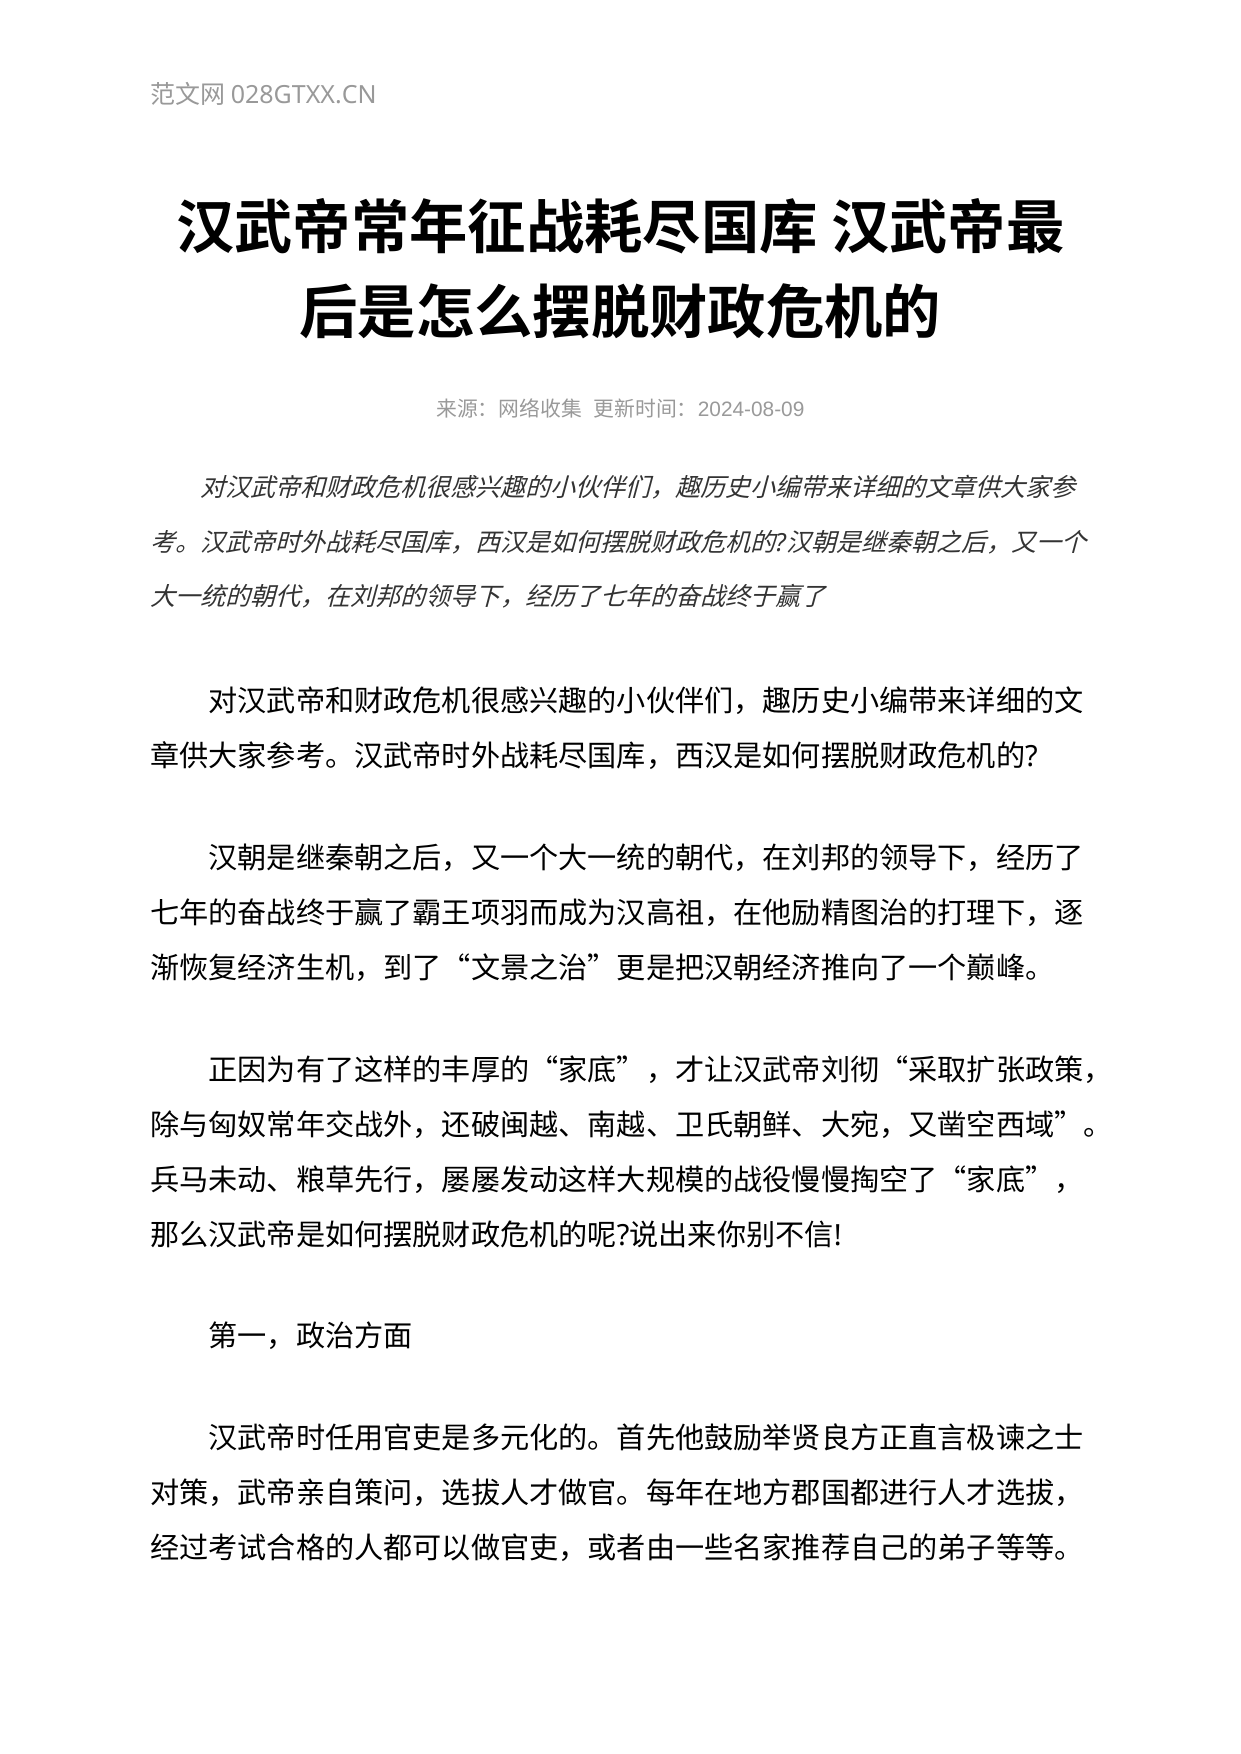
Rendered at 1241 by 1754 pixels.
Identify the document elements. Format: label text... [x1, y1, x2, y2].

text 第一，政治方面 [150, 1313, 1090, 1355]
text 对汉武帝和财政危机很感兴趣的小伙伴们，趣历史小编带来详细的文章供大家参考。汉武帝时外战耗尽国库，西汉是如何摆脱财政危机的?汉朝是继秦朝之后，又一个大一统的朝代，在刘邦的领导下，经历了七年的奋战终于赢了 [150, 468, 1090, 613]
subtitle 汉武帝常年征战耗尽国库 汉武帝最后是怎么摆脱财政危机的 [150, 181, 1090, 350]
text 汉朝是继秦朝之后，又一个大一统的朝代，在刘邦的领导下，经历了七年的奋战终于赢了霸王项羽而成为汉高祖，在他励精图治的打理下，逐渐恢复经济生机，到了“文景之治”更是把汉朝经济推向了一个巅峰。 [150, 835, 1090, 987]
text 汉武帝时任用官吏是多元化的。首先他鼓励举贤良方正直言极谏之士对策，武帝亲自策问，选拔人才做官。每年在地方郡国都进行人才选拔，经过考试合格的人都可以做官吏，或者由一些名家推荐自己的弟子等等。 [150, 1415, 1090, 1567]
text 对汉武帝和财政危机很感兴趣的小伙伴们，趣历史小编带来详细的文章供大家参考。汉武帝时外战耗尽国库，西汉是如何摆脱财政危机的? [150, 678, 1090, 775]
text 来源：网络收集 更新时间：2024-08-09 [150, 397, 1090, 421]
text 正因为有了这样的丰厚的“家底”，才让汉武帝刘彻“采取扩张政策，除与匈奴常年交战外，还破闽越、南越、卫氏朝鲜、大宛，又凿空西域”。兵马未动、粮草先行，屡屡发动这样大规模的战役慢慢掏空了“家底”，那么汉武帝是如何摆脱财政危机的呢?说出来你别不信! [150, 1046, 1090, 1253]
